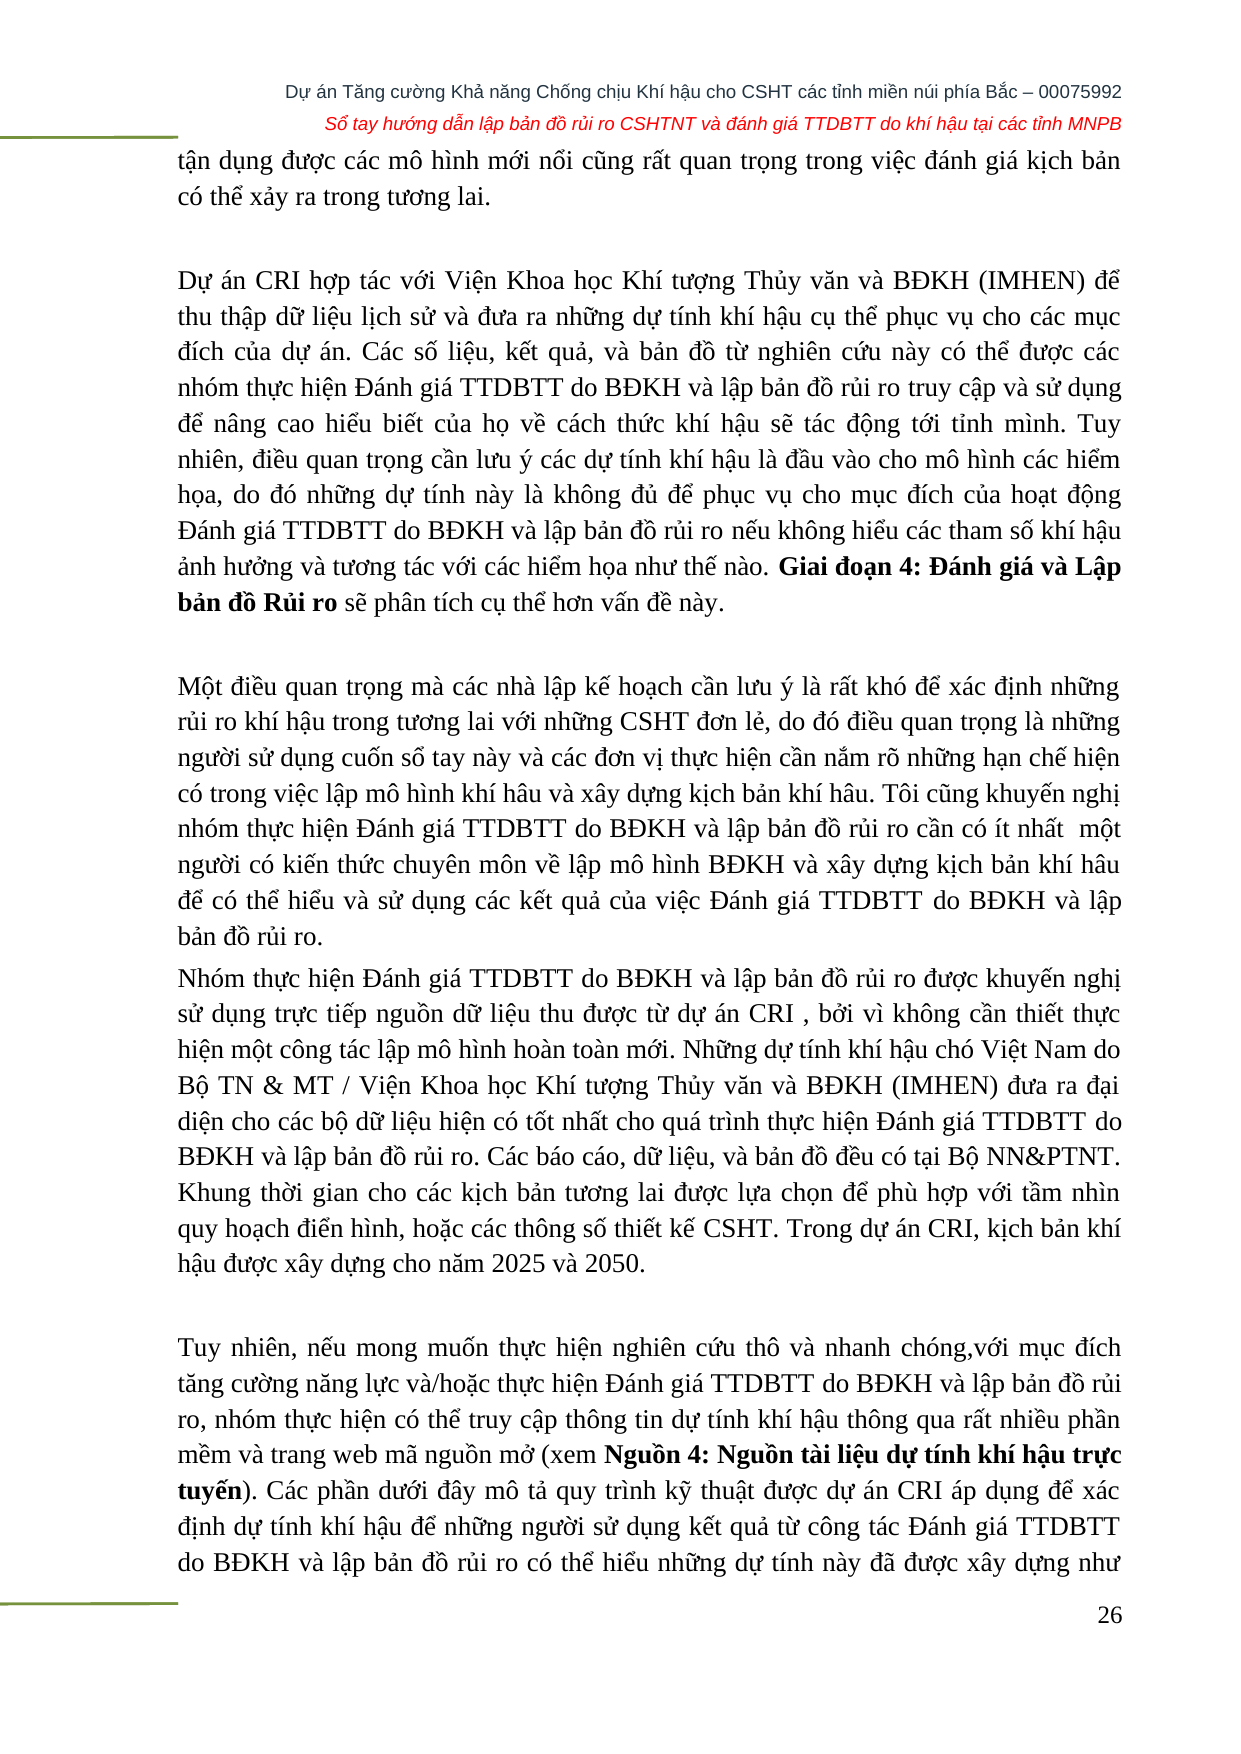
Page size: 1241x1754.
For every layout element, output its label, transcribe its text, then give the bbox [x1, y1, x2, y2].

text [177, 144, 1122, 211]
text Dự án CRI hợp tác với Viện Khoa học Khí tượng Thủy văn và BĐKH (IMHEN) để thu thập dữ liệu lịch sử và đưa ra những dự tính khí hậu cụ thể phục vụ cho các mục đích của dự án. Các số liệu, kết quả, và bản đồ từ nghiên cứu này có thể được các nhóm thực hiện Đánh giá TTDBTT do BĐKH và lập bản đồ rủi ro truy cập và sử dụng để nâng cao hiểu biết của họ về cách thức khí hậu sẽ tác động tới tỉnh mình. Tuy nhiên, điều quan trọng cần lưu ý các dự tính khí hậu là đầu vào cho mô hình các hiểm họa, do đó những dự tính này là không đủ để phục vụ cho mục đích của hoạt động Đánh giá TTDBTT do BĐKH và lập bản đồ rủi ro nếu không hiểu các tham số khí hậu ảnh hưởng và tương tác với các hiểm họa như thế nào. Giai đoạn 4: Đánh giá và Lập bản đồ Rủi ro sẽ phân tích cụ thể hơn vấn đề này. [177, 264, 1122, 617]
text Một điều quan trọng mà các nhà lập kế hoạch cần lưu ý là rất khó để xác định những rủi ro khí hậu trong tương lai với những CSHT đơn lẻ, do đó điều quan trọng là những người sử dụng cuốn sổ tay này và các đơn vị thực hiện cần nắm rõ những hạn chế hiện có trong việc lập mô hình khí hâu và xây dựng kịch bản khí hâu. Tôi cũng khuyến nghị nhóm thực hiện Đánh giá TTDBTT do BĐKH và lập bản đồ rủi ro cần có ít nhất một người có kiến thức chuyên môn về lập mô hình BĐKH và xây dựng kịch bản khí hâu để có thể hiểu và sử dụng các kết quả của việc Đánh giá TTDBTT do BĐKH và lập bản đồ rủi ro. [177, 669, 1122, 951]
text Nhóm thực hiện Đánh giá TTDBTT do BĐKH và lập bản đồ rủi ro được khuyến nghị sử dụng trực tiếp nguồn dữ liệu thu được từ dự án CRI , bởi vì không cần thiết thực hiện một công tác lập mô hình hoàn toàn mới. Những dự tính khí hậu chó Việt Nam do Bộ TN & MT / Viện Khoa học Khí tượng Thủy văn và BĐKH (IMHEN) đưa ra đại diện cho các bộ dữ liệu hiện có tốt nhất cho quá trình thực hiện Đánh giá TTDBTT do BĐKH và lập bản đồ rủi ro. Các báo cáo, dữ liệu, và bản đồ đều có tại Bộ NN&PTNT. Khung thời gian cho các kịch bản tương lai được lựa chọn để phù hợp với tầm nhìn quy hoạch điển hình, hoặc các thông số thiết kế CSHT. Trong dự án CRI, kịch bản khí hậu được xây dựng cho năm 2025 và 2050. [177, 962, 1122, 1279]
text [177, 1331, 1122, 1577]
